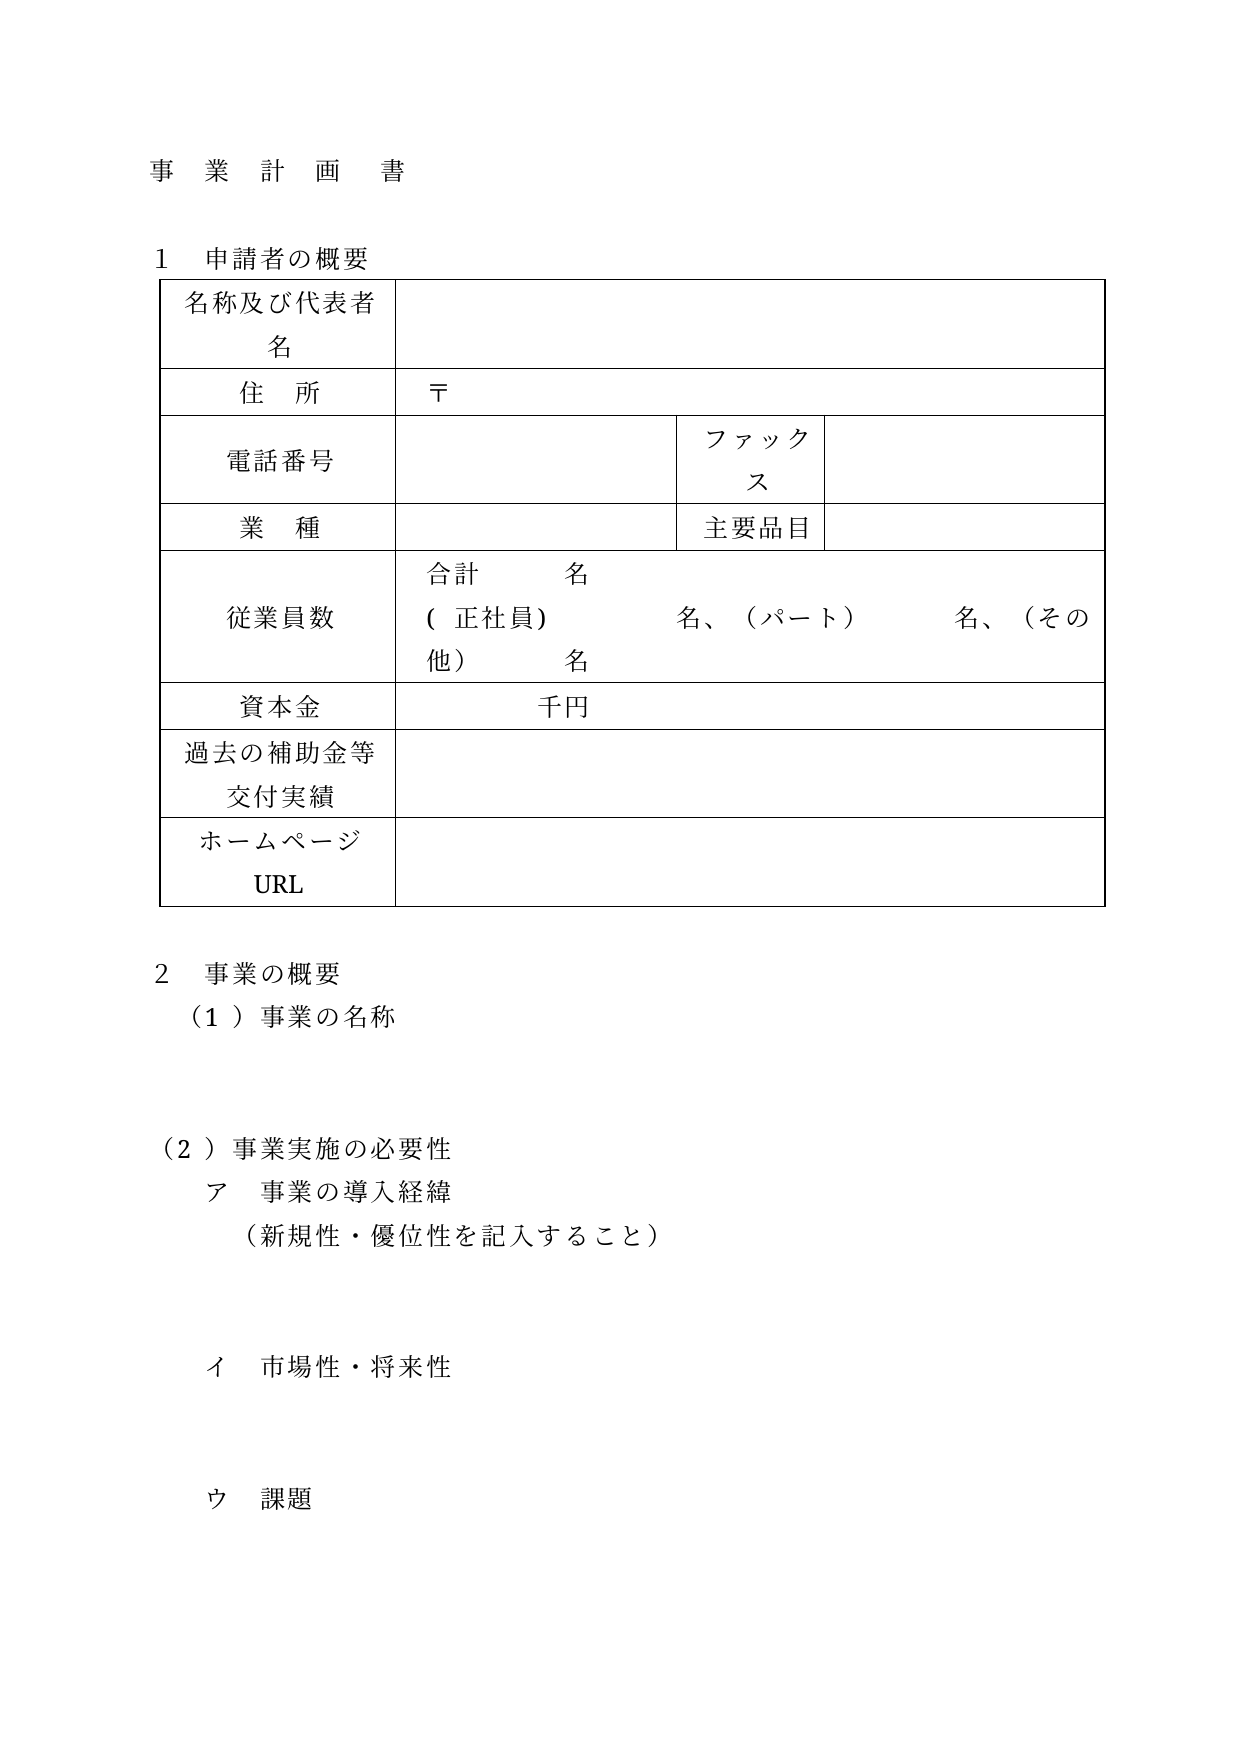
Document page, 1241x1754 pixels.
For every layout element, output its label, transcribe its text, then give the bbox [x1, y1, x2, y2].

table_cell [396, 818, 1104, 906]
table_cell ファックス [677, 416, 824, 503]
text （新規性・優位性を記入すること） [149, 1213, 1091, 1257]
text ⑷ 見積書等 事業計画書 [149, 148, 1091, 192]
table_cell [825, 416, 1104, 503]
table_cell 従業員数 [161, 551, 395, 682]
text （1）事業の名称 [149, 994, 1091, 1038]
text イ 市場性・将来性 [149, 1344, 1091, 1388]
table_cell 住 所 [161, 369, 395, 414]
table_cell 〒 [396, 369, 1104, 414]
text ア 事業の導入経緯 [149, 1169, 1091, 1213]
text ウ 課題 [149, 1476, 1091, 1519]
table_cell 合計 名 (正社員) 名、（パート） 名、（その他） 名 [396, 551, 1104, 682]
table_cell 千円 [396, 683, 1104, 729]
table_header [396, 280, 1104, 368]
table_cell 主要品目 [677, 504, 824, 550]
text （2）事業実施の必要性 [149, 1126, 1091, 1169]
table_cell 電話番号 [161, 416, 395, 503]
table_cell [825, 504, 1104, 550]
table_cell [396, 504, 676, 550]
table_header 名称及び代表者名 [161, 280, 395, 368]
table_cell [396, 416, 676, 503]
table_cell 資本金 [161, 683, 395, 729]
text １ 申請者の概要 [149, 236, 1091, 279]
table_cell 過去の補助金等 交付実績 [161, 730, 395, 817]
table_cell [396, 730, 1104, 817]
table_cell ホームページURL [161, 818, 395, 906]
text ２ 事業の概要 [149, 951, 1091, 994]
table_cell 業 種 [161, 504, 395, 550]
